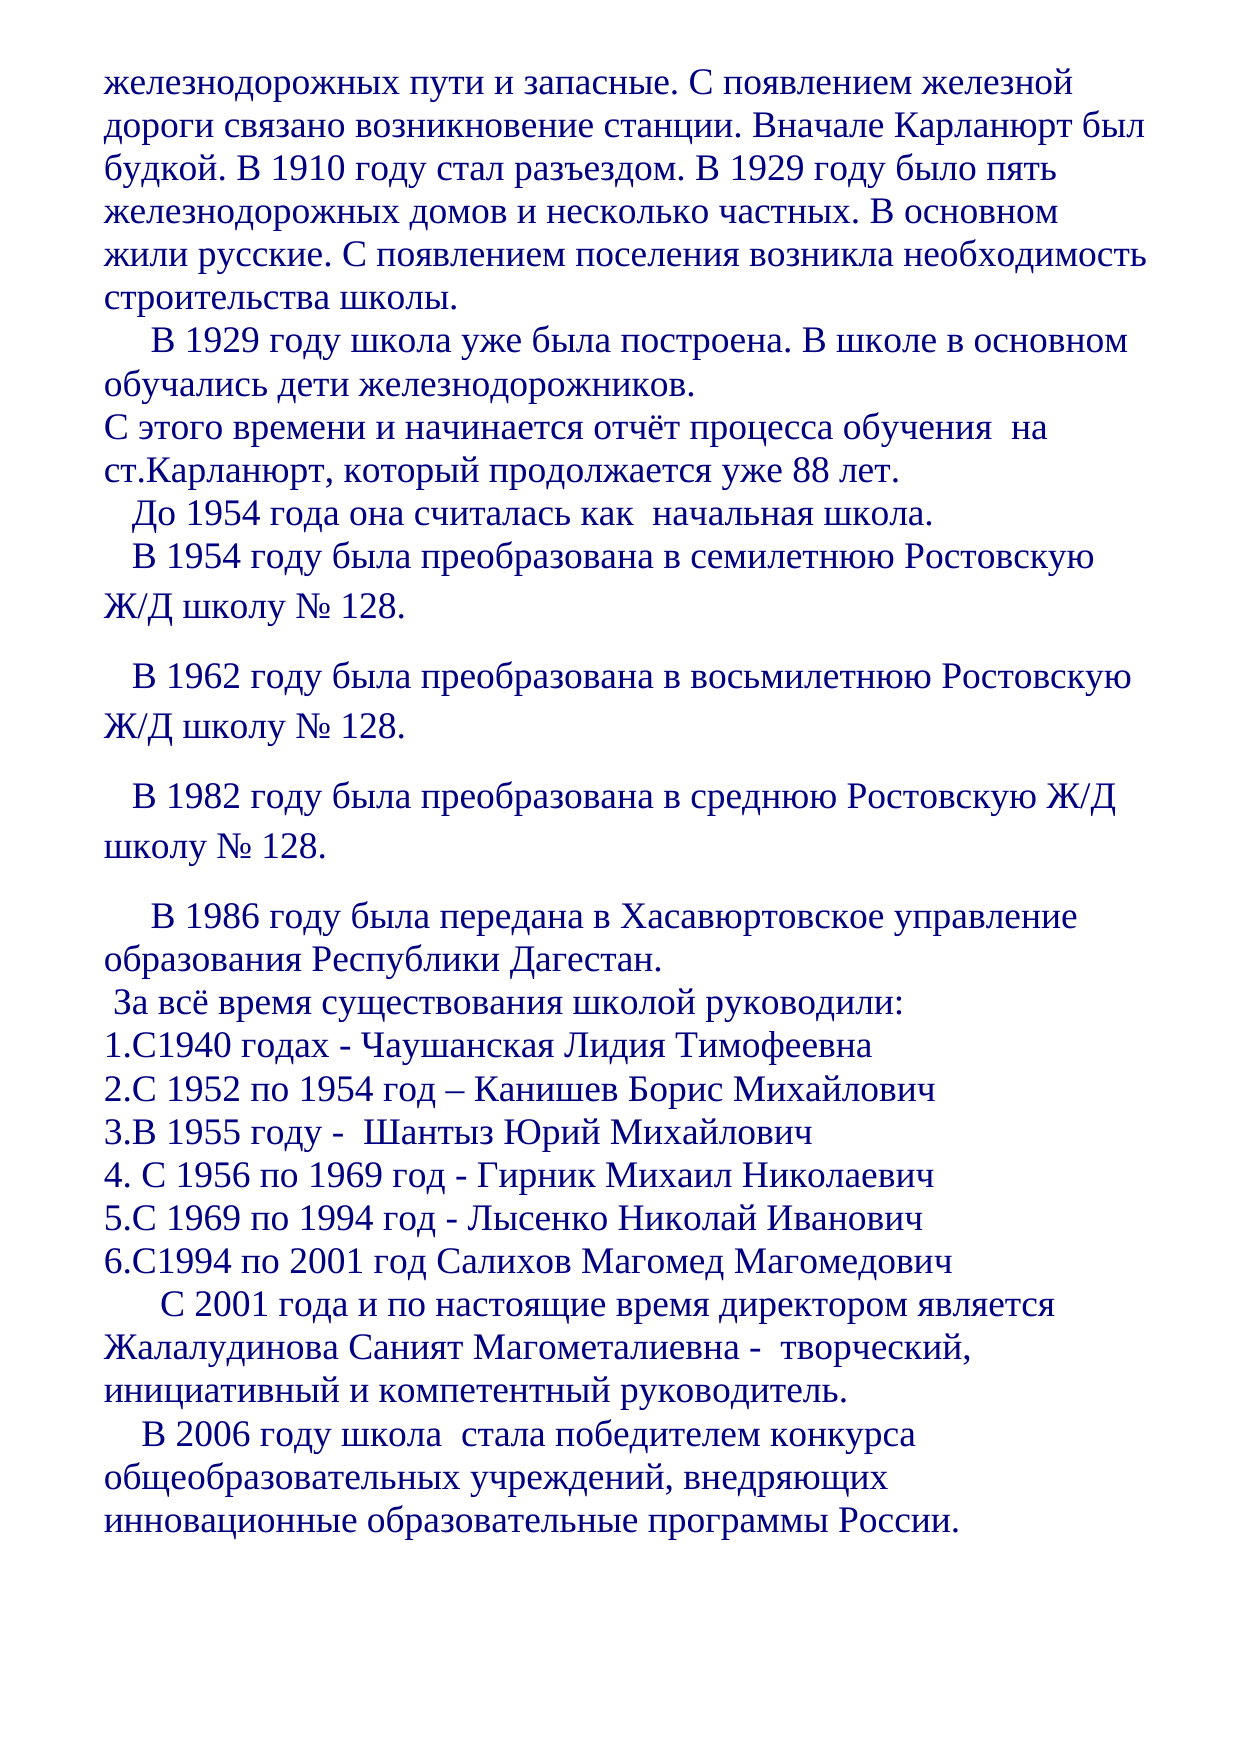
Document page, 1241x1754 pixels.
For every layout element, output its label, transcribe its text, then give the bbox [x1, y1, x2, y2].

text 6.С1994 по 2001 год Салихов Магомед Магомедович [103, 1238, 1152, 1282]
text С этого времени и начинается отчёт процесса обучения на ст.Карланюрт, который продолжается уже 88 лет. [103, 404, 1152, 490]
text В 1929 году школа уже была построена. В школе в основном обучались дети железнодорожников. [103, 318, 1152, 404]
text 2.С 1952 по 1954 год – Канишев Борис Михайлович [103, 1066, 1152, 1109]
text 1.С1940 годах - Чаушанская Лидия Тимофеевна [103, 1023, 1152, 1066]
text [103, 59, 1152, 318]
text В 1962 году была преобразована в восьмилетнюю Ростовскую Ж/Д школу № 128. [103, 653, 1152, 746]
text В 2006 году школа стала победителем конкурса общеобразовательных учреждений, внедряющих инновационные образовательные программы России. [103, 1411, 1152, 1540]
text 4. С 1956 по 1969 год - Гирник Михаил Николаевич [103, 1152, 1152, 1195]
text 3.В 1955 году - Шантыз Юрий Михайлович [103, 1109, 1152, 1152]
text За всё время существования школой руководили: [103, 980, 1152, 1023]
text С 2001 года и по настоящие время директором является Жалалудинова Саният Магометалиевна - творческий, инициативный и компетентный руководитель. [103, 1282, 1152, 1411]
text В 1954 году была преобразована в семилетнюю Ростовскую Ж/Д школу № 128. [103, 533, 1152, 626]
text До 1954 года она считалась как начальная школа. [103, 490, 1152, 533]
text В 1986 году была передана в Хасавюртовское управление образования Республики Дагестан. [103, 893, 1152, 980]
text В 1982 году была преобразована в среднюю Ростовскую Ж/Д школу № 128. [103, 773, 1152, 866]
text 5.С 1969 по 1994 год - Лысенко Николай Иванович [103, 1195, 1152, 1238]
